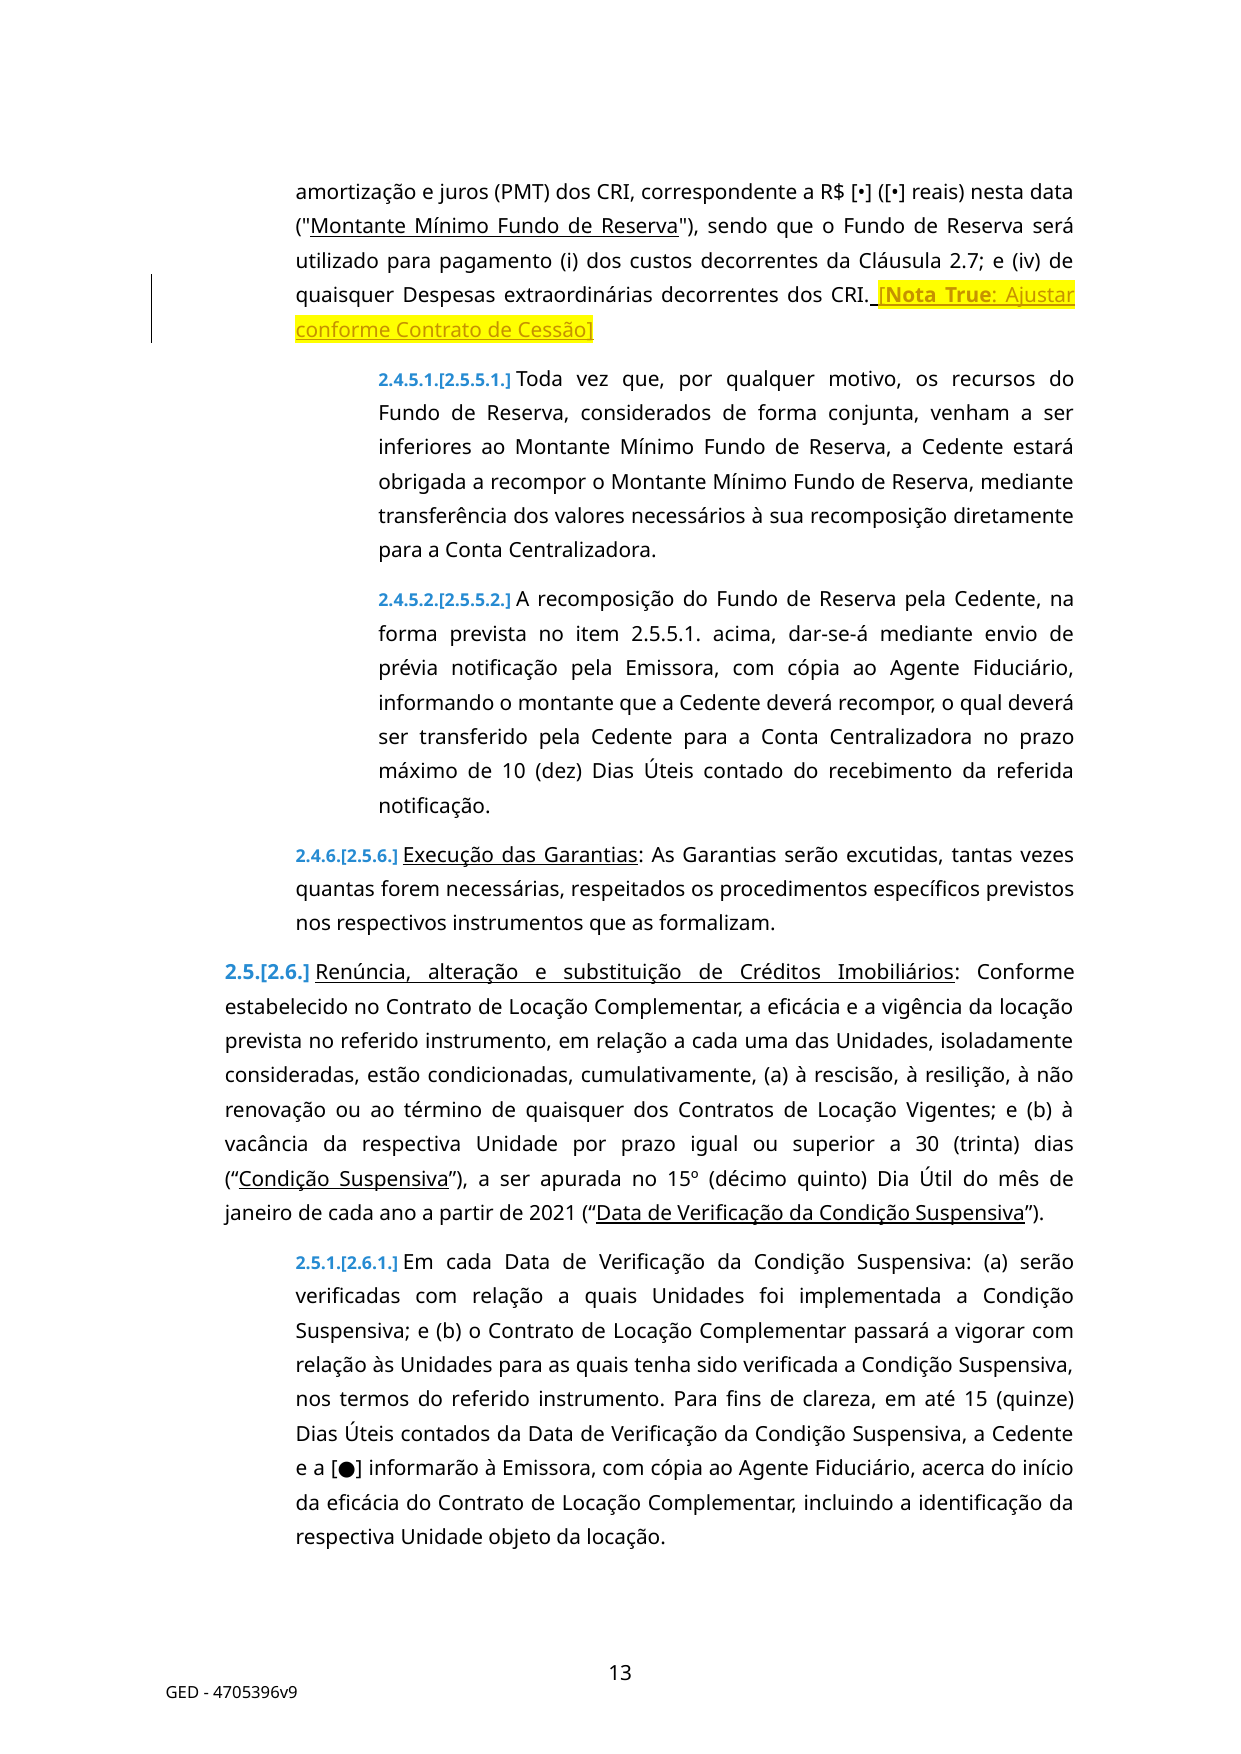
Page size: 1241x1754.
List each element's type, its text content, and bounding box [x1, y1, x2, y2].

text Toda vez que, por qualquer motivo, os recursos do Fundo de Reserva, considerados de forma conjunta, venham a ser inferiores ao Montante Mínimo Fundo de Reserva, a Cedente estará obrigada a recompor o Montante Mínimo Fundo de Reserva, mediante transferência dos valores necessários à sua recomposição diretamente para a Conta Centralizadora. [378, 364, 1075, 564]
text A recomposição do Fundo de Reserva pela Cedente, na forma prevista no item 2.5.5.1. acima, dar-se-á mediante envio de prévia notificação pela Emissora, com cópia ao Agente Fiduciário, informando o montante que a Cedente deverá recompor, o qual deverá ser transferido pela Cedente para a Conta Centralizadora no prazo máximo de 10 (dez) Dias Úteis contado do recebimento da referida notificação. [378, 584, 1075, 819]
text Em cada Data de Verificação da Condição Suspensiva: (a) serão verificadas com relação a quais Unidades foi implementada a Condição Suspensiva; e (b) o Contrato de Locação Complementar passará a vigorar com relação às Unidades para as quais tenha sido verificada a Condição Suspensiva, nos termos do referido instrumento. Para fins de clareza, em até 15 (quinze) Dias Úteis contados da Data de Verificação da Condição Suspensiva, a Cedente e a [●] informarão à Emissora, com cópia ao Agente Fiduciário, acerca do início da eficácia do Contrato de Locação Complementar, incluindo a identificação da respectiva Unidade objeto da locação. [295, 1247, 1075, 1550]
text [295, 177, 1075, 343]
text Execução das Garantias: As Garantias serão excutidas, tantas vezes quantas forem necessárias, respeitados os procedimentos específicos previstos nos respectivos instrumentos que as formalizam. [295, 840, 1075, 937]
text Renúncia, alteração e substituição de Créditos Imobiliários: Conforme estabelecido no Contrato de Locação Complementar, a eficácia e a vigência da locação prevista no referido instrumento, em relação a cada uma das Unidades, isoladamente consideradas, estão condicionadas, cumulativamente, (a) à rescisão, à resilição, à não renovação ou ao término de quaisquer dos Contratos de Locação Vigentes; e (b) à vacância da respectiva Unidade por prazo igual ou superior a 30 (trinta) dias (“Condição Suspensiva”), a ser apurada no 15º (décimo quinto) Dia Útil do mês de janeiro de cada ano a partir de 2021 (“Data de Verificação da Condição Suspensiva”). [224, 957, 1075, 1226]
